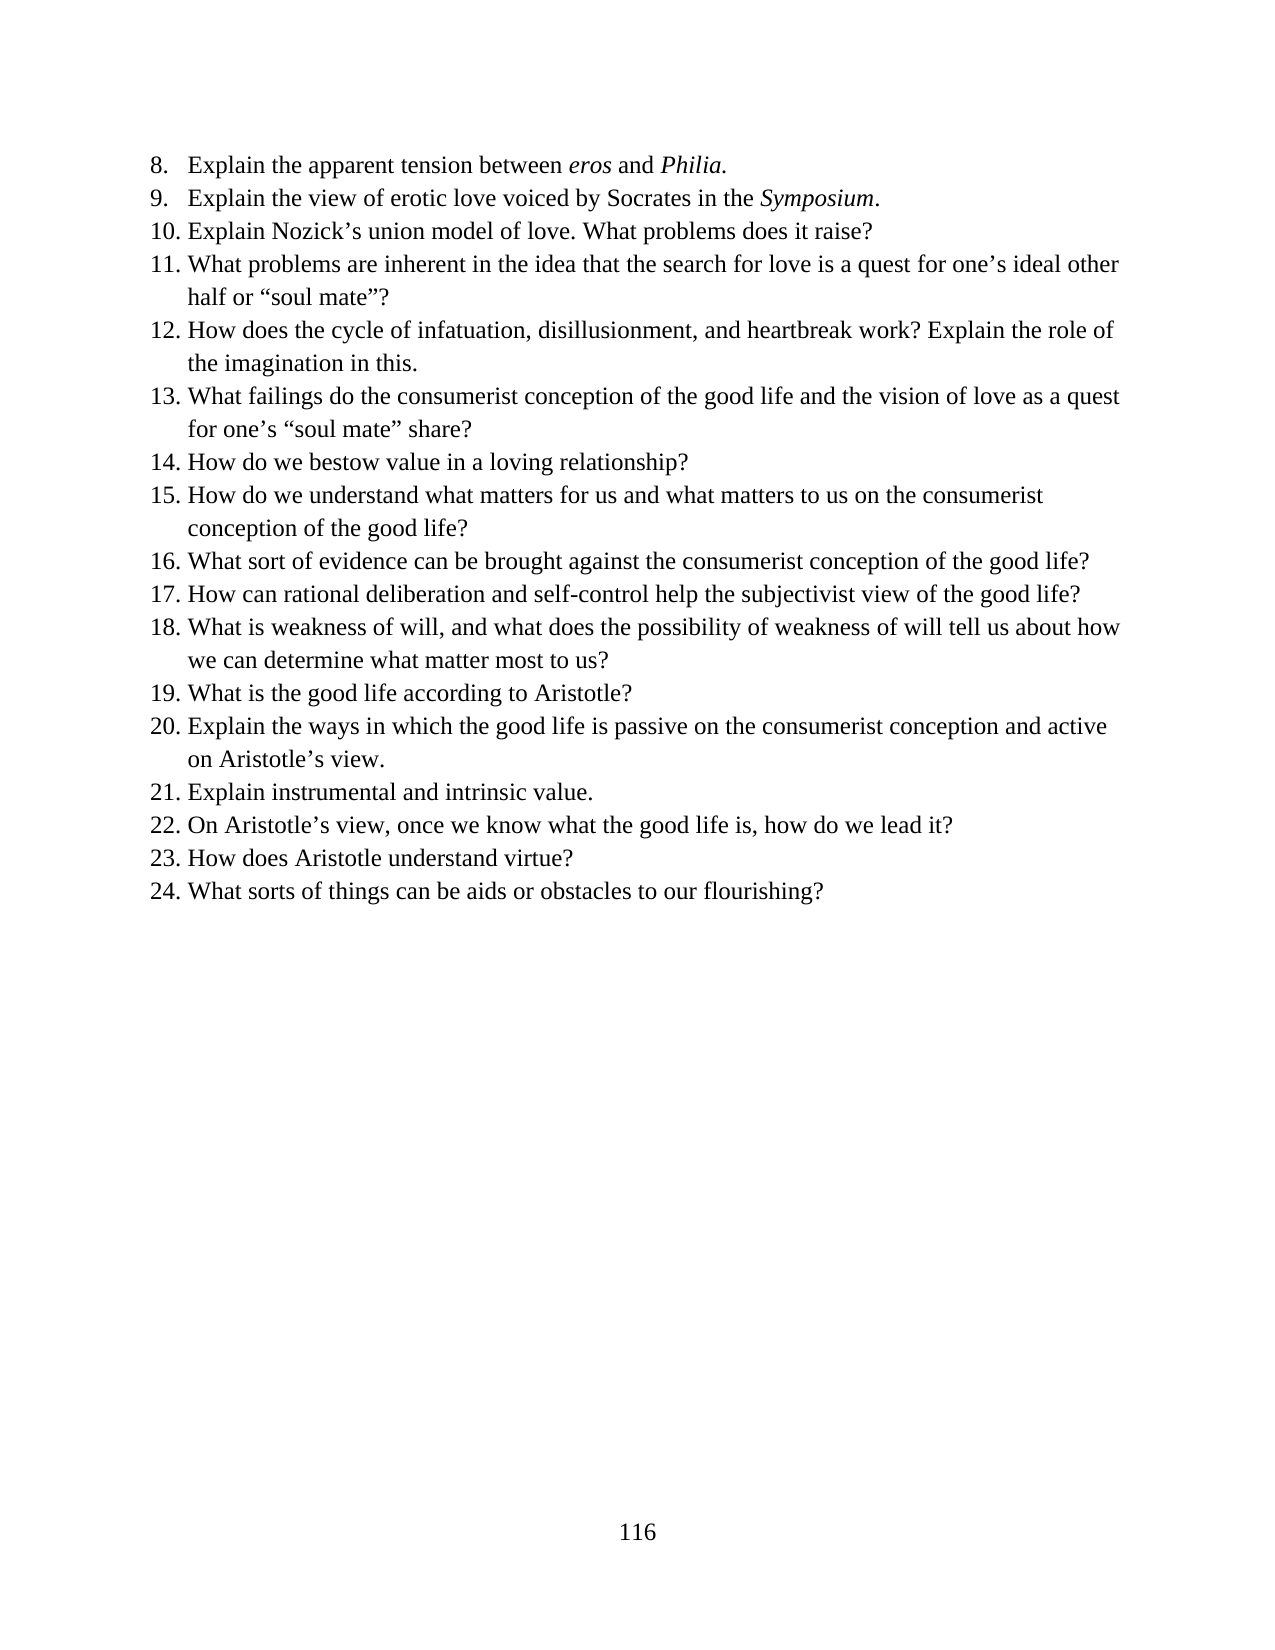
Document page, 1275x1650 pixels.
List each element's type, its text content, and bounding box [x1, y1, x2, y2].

list What sorts of things can be aids or obstacles to our flourishing? [150, 876, 1125, 905]
list What sort of evidence can be brought against the consumerist conception of the good life? [150, 546, 1125, 575]
list What is the good life according to Aristotle? [150, 678, 1125, 707]
list What is weakness of will, and what does the possibility of weakness of will tell us about how we can determine what matter most to us? [150, 612, 1125, 674]
list On Aristotle’s view, once we know what the good life is, how do we lead it? [150, 810, 1125, 839]
list Explain the ways in which the good life is passive on the consumerist conception and active on Aristotle’s view. [150, 711, 1125, 773]
list How does Aristotle understand virtue? [150, 843, 1125, 872]
list How can rational deliberation and self-control help the subjectivist view of the good life? [150, 579, 1125, 608]
list Explain instrumental and intrinsic value. [150, 777, 1125, 806]
list How do we bestow value in a loving relationship? [150, 447, 1125, 476]
list How do we understand what matters for us and what matters to us on the consumerist conception of the good life? [150, 480, 1125, 542]
list Explain the apparent tension between eros and Philia. [150, 150, 1125, 179]
list What failings do the consumerist conception of the good life and the vision of love as a quest for one’s “soul mate” share? [150, 381, 1125, 443]
list How does the cycle of infatuation, disillusionment, and heartbreak work? Explain the role of the imagination in this. [150, 315, 1125, 377]
list Explain the view of erotic love voiced by Socrates in the Symposium. [150, 183, 1125, 212]
list What problems are inherent in the idea that the search for love is a quest for one’s ideal other half or “soul mate”? [150, 249, 1125, 311]
list Explain Nozick’s union model of love. What problems does it raise? [150, 216, 1125, 245]
